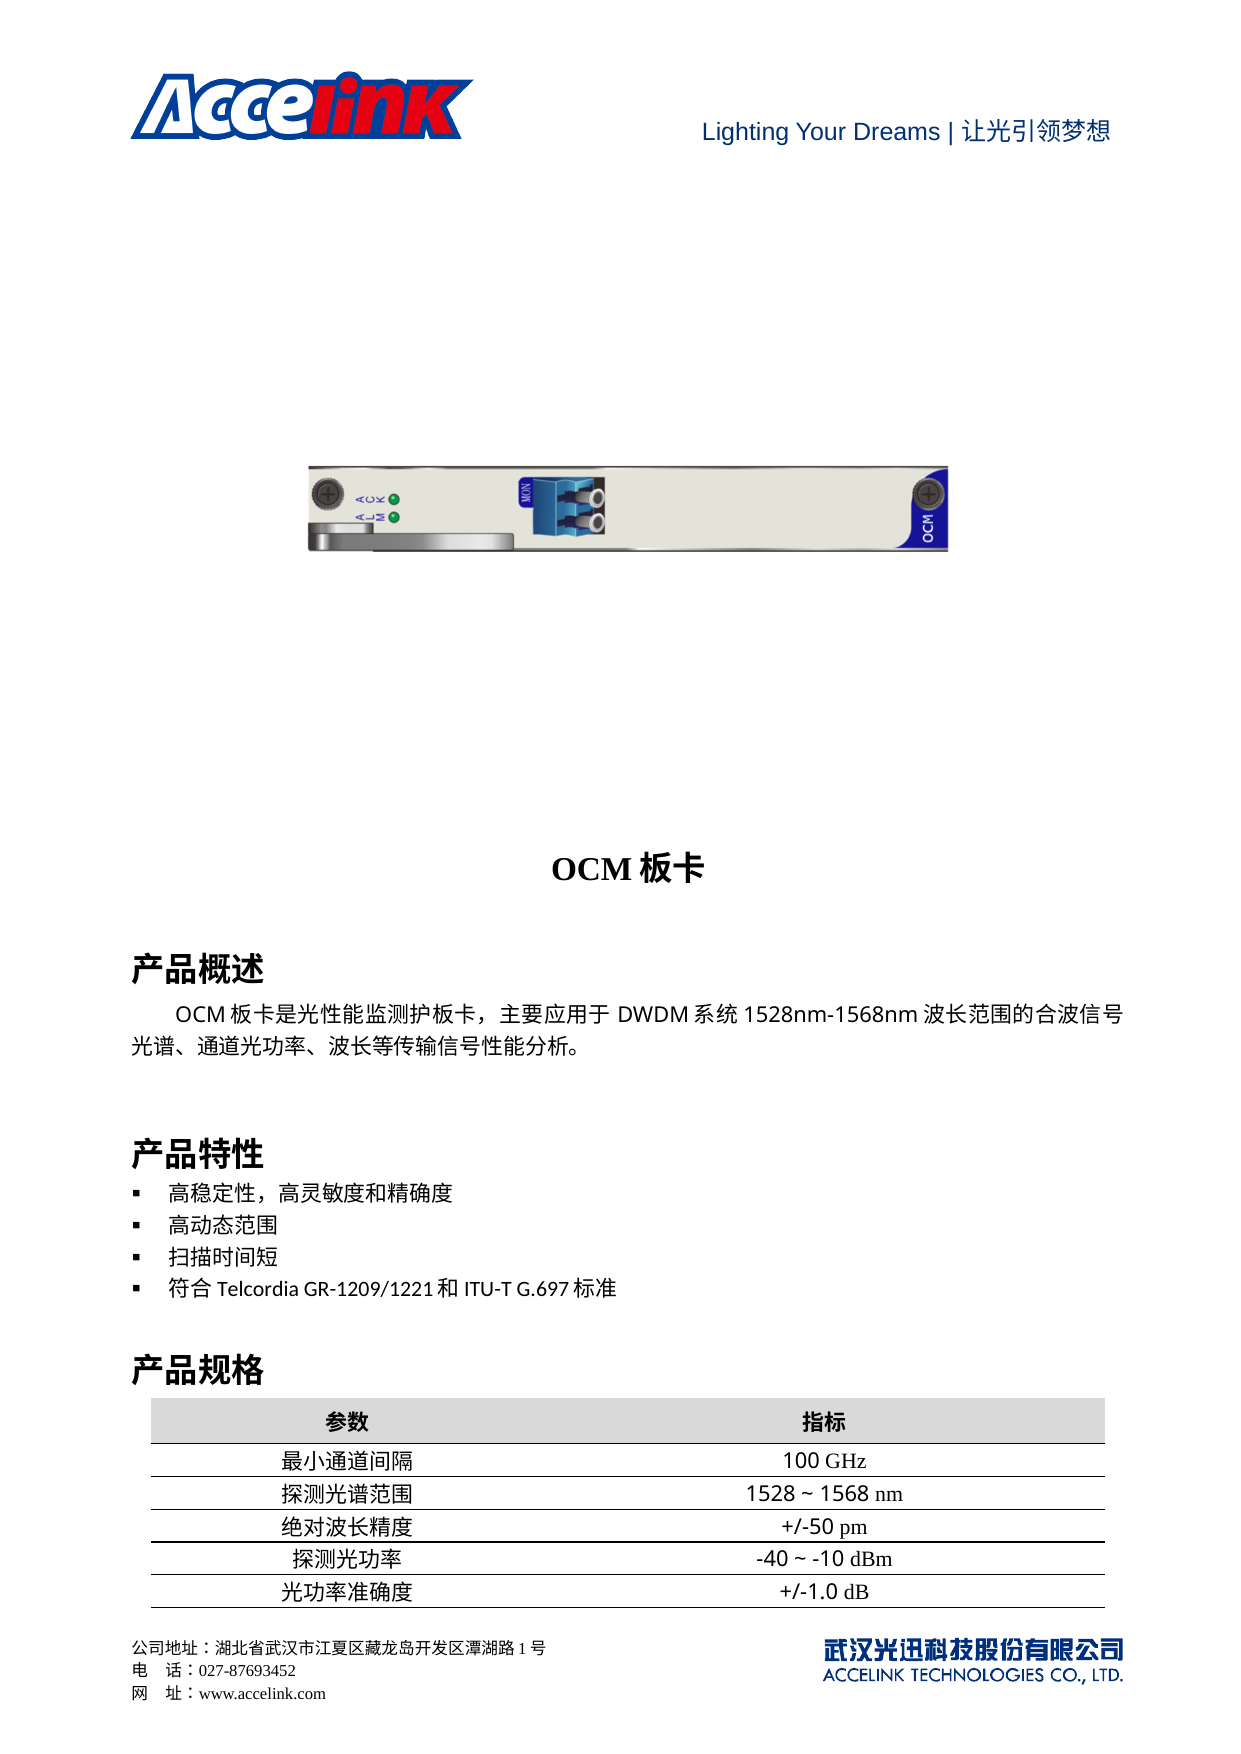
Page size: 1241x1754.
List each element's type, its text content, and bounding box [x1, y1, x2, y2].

text OCM板卡是光性能监测护板卡，主要应用于DWDM系统1528nm-1568nm波长范围的合波信号光谱、通道光功率、波长等传输信号性能分析。 [131, 997, 1125, 1061]
table_cell +/-1.0 dB [543, 1575, 1105, 1607]
table_cell 光功率准确度 [151, 1575, 543, 1607]
table_cell 探测光功率 [151, 1543, 543, 1574]
text 产品概述 [131, 943, 1125, 991]
table_cell 最小通道间隔 [151, 1444, 543, 1476]
table_header 参数 [151, 1398, 543, 1443]
table_cell 100 GHz [543, 1444, 1105, 1476]
picture [130, 51, 474, 163]
table_cell 绝对波长精度 [151, 1510, 543, 1541]
list 扫描时间短 [131, 1239, 1125, 1271]
table_cell 1528 ~ 1568 nm [543, 1477, 1105, 1509]
table_cell -40 ~ -10 dBm [543, 1543, 1105, 1574]
text OCM板卡 [131, 842, 1125, 890]
list 符合Telcordia GR-1209/1221和ITU-T G.697标准 [131, 1271, 1125, 1303]
text 产品特性 [131, 1128, 1125, 1176]
list 高动态范围 [131, 1208, 1125, 1239]
table_header 指标 [543, 1398, 1105, 1443]
picture [308, 466, 948, 551]
text 产品规格 [131, 1344, 1125, 1392]
list 高稳定性，高灵敏度和精确度 [131, 1176, 1125, 1208]
table_cell +/-50 pm [543, 1510, 1105, 1541]
table_cell 探测光谱范围 [151, 1477, 543, 1509]
